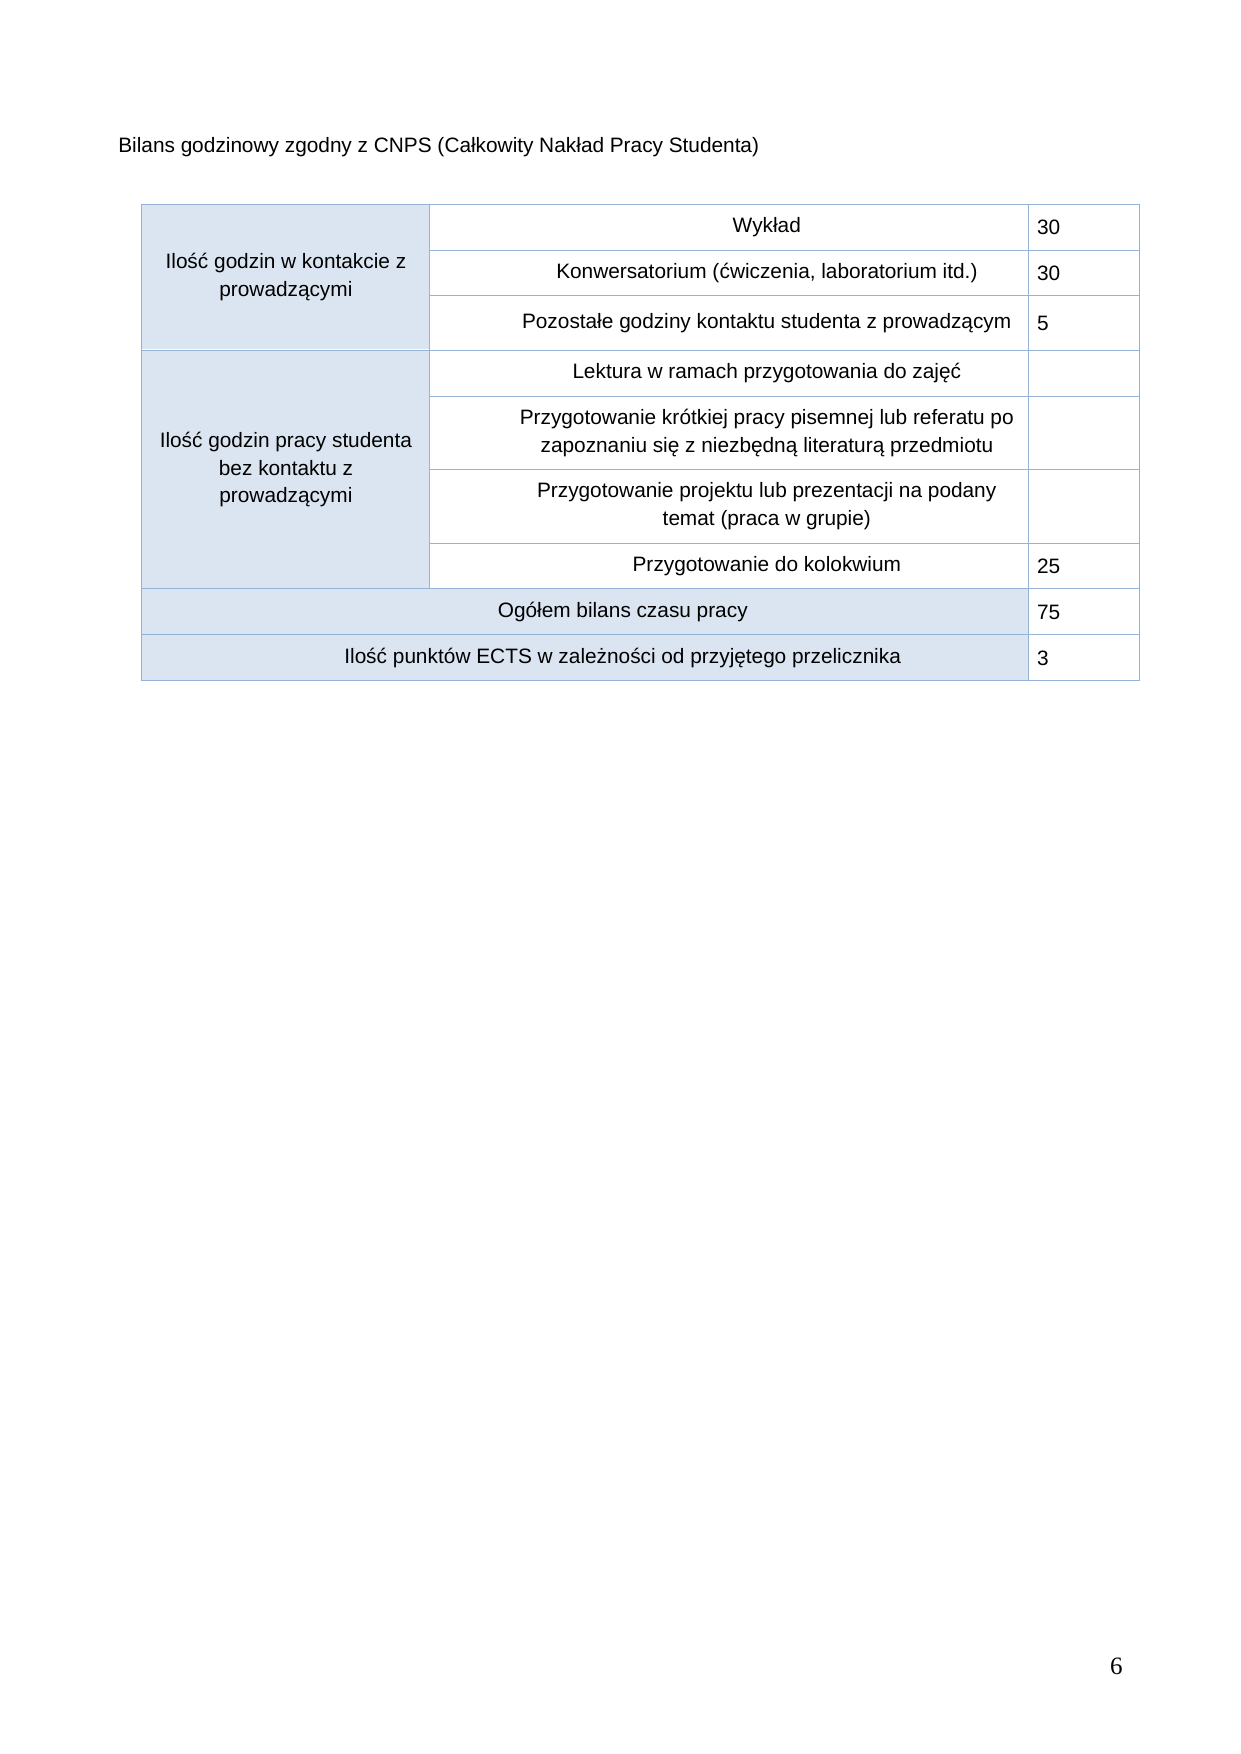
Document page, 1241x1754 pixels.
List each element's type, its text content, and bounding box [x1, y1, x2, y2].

table_cell Ilość punktów ECTS w zależności od przyjętego przelicznika [142, 635, 1028, 680]
table_cell Ogółem bilans czasu pracy [142, 589, 1028, 634]
table_cell 75 [1029, 589, 1139, 634]
table_cell Konwersatorium (ćwiczenia, laboratorium itd.) [430, 251, 1028, 295]
table_cell Ilość godzin pracy studenta bez kontaktu z prowadzącymi [142, 351, 429, 588]
table_cell 5 [1029, 296, 1139, 349]
table_cell [1029, 470, 1139, 542]
table_cell 30 [1029, 251, 1139, 295]
table_header Wykład [430, 205, 1028, 249]
text Bilans godzinowy zgodny z CNPS (Całkowity Nakład Pracy Studenta) [118, 133, 1122, 179]
table_cell Przygotowanie do kolokwium [430, 544, 1028, 588]
table_cell Przygotowanie projektu lub prezentacji na podany temat (praca w grupie) [430, 470, 1028, 542]
table_cell Pozostałe godziny kontaktu studenta z prowadzącym [430, 296, 1028, 349]
table_cell Przygotowanie krótkiej pracy pisemnej lub referatu po zapoznaniu się z niezbędną literaturą przedmiotu [430, 397, 1028, 469]
table_cell Lektura w ramach przygotowania do zajęć [430, 351, 1028, 396]
table_header Ilość godzin w kontakcie z prowadzącymi [142, 205, 429, 349]
table_cell 3 [1029, 635, 1139, 680]
table_cell [1029, 397, 1139, 469]
table_cell [1029, 351, 1139, 396]
table_cell 25 [1029, 544, 1139, 588]
table_header 30 [1029, 205, 1139, 249]
